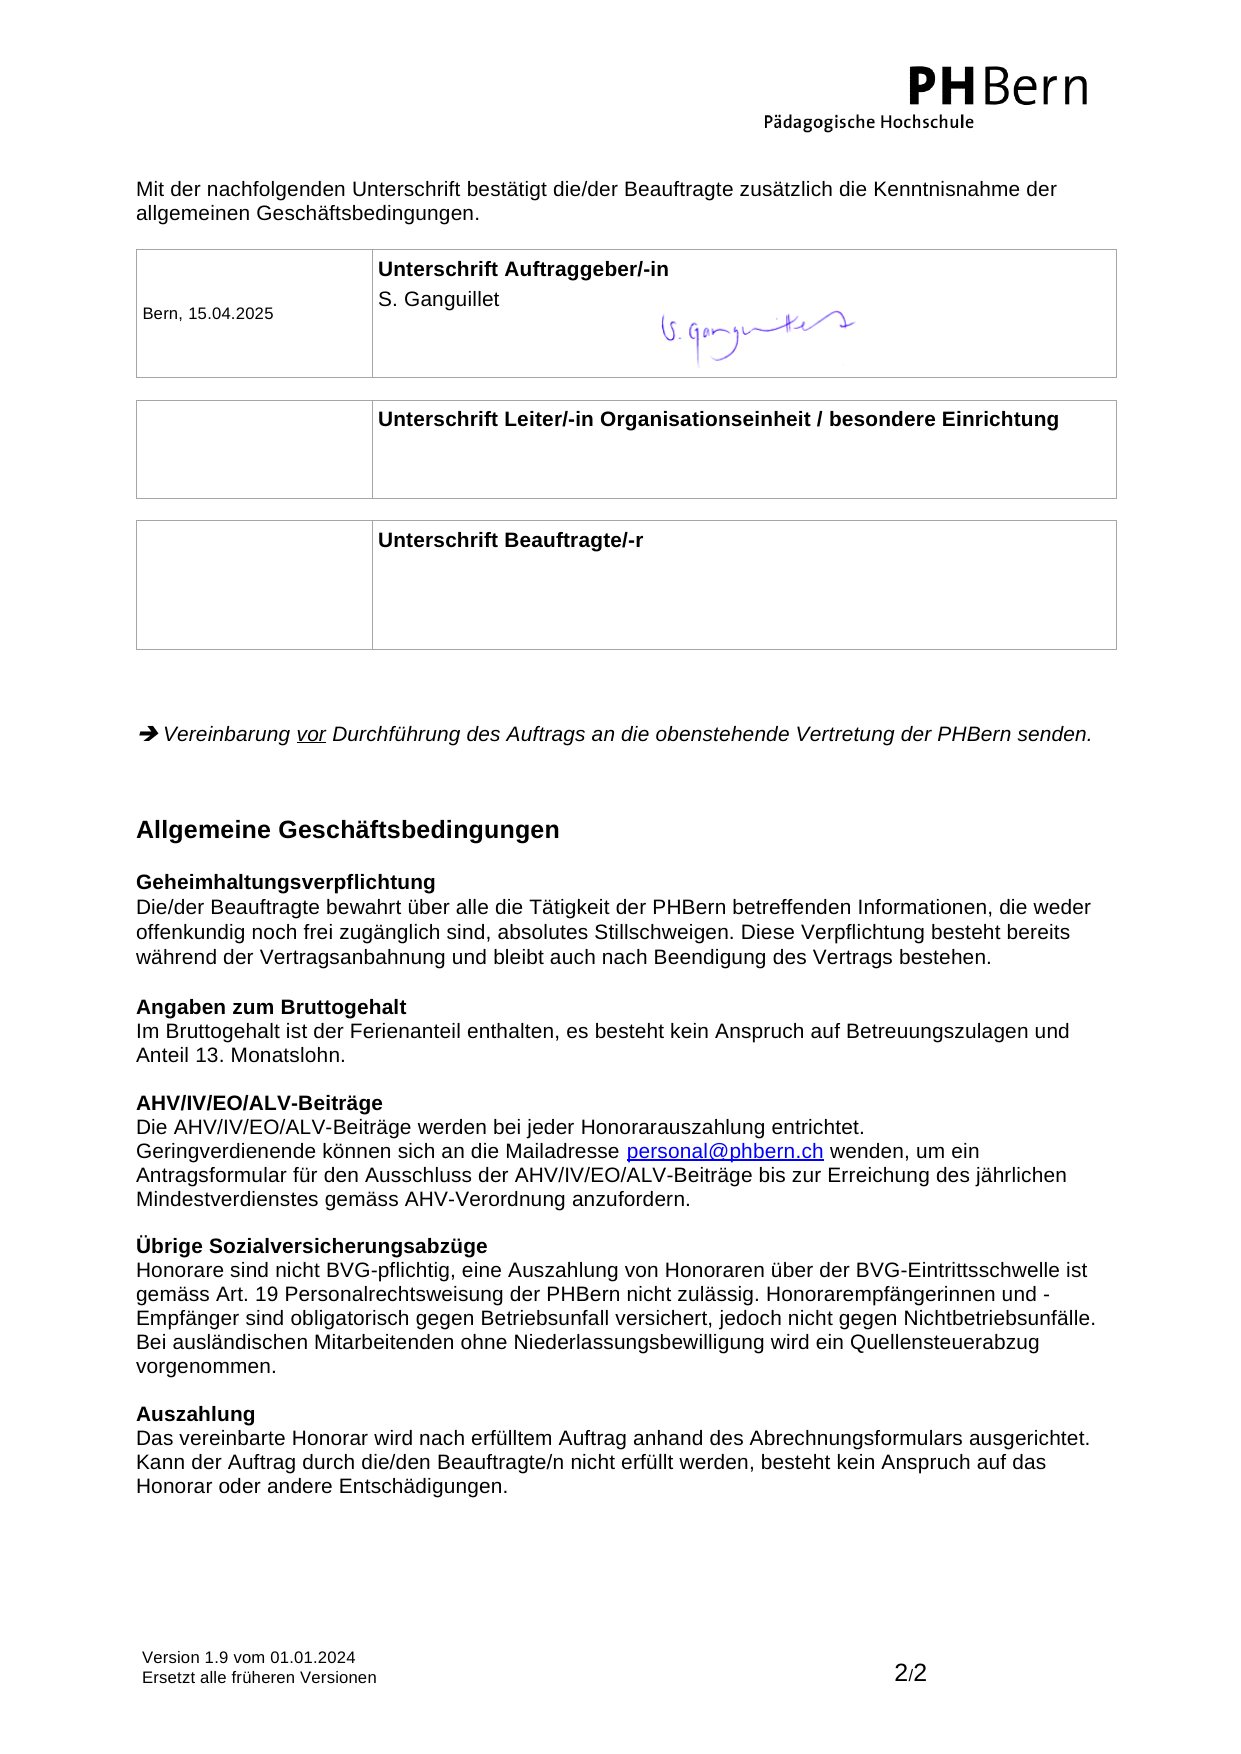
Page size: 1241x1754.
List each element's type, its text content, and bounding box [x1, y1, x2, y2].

text Übrige Sozialversicherungsabzüge [136, 1234, 1104, 1258]
picture [648, 301, 875, 373]
table_header Bern, [137, 250, 372, 377]
text Geheimhaltungsverpflichtung [136, 869, 1104, 894]
text Allgemeine Geschäftsbedingungen [136, 815, 1104, 844]
picture [757, 62, 1089, 135]
table_header [137, 521, 372, 648]
table_header Unterschrift Leiter/-in Organisationseinheit / besondere Einrichtung [373, 401, 1116, 498]
text Angaben zum Bruttogehalt [136, 994, 1104, 1019]
text Mit der nachfolgenden Unterschrift bestätigt die/der Beauftragte zusätzlich die Kenntnisnahme der allgemeinen Geschäftsbedingungen. [136, 177, 1104, 225]
table_header Unterschrift Beauftragte/-r [373, 521, 1116, 648]
text AHV/IV/EO/ALV-Beiträge [136, 1091, 1104, 1114]
text Vereinbarung vor Durchführung des Auftrags an die obenstehende Vertretung der PHBern senden. [136, 721, 1104, 745]
table_header [137, 401, 372, 498]
text Das vereinbarte Honorar wird nach erfülltem Auftrag anhand des Abrechnungsformulars ausgerichtet. Kann der Auftrag durch die/den Beauftragte/n nicht erfüllt werden, besteht kein Anspruch auf das Honorar oder andere Entschädigungen. [136, 1426, 1104, 1498]
text Honorare sind nicht BVG-pflichtig, eine Auszahlung von Honoraren über der BVG-Eintrittsschwelle ist gemäss Art. 19 Personalrechtsweisung der PHBern nicht zulässig. Honorarempfängerinnen und -Empfänger sind obligatorisch gegen Betriebsunfall versichert, jedoch nicht gegen Nichtbetriebsunfälle. Bei ausländischen Mitarbeitenden ohne Niederlassungsbewilligung wird ein Quellensteuerabzug vorgenommen. [136, 1258, 1104, 1378]
text Im Bruttogehalt ist der Ferienanteil enthalten, es besteht kein Anspruch auf Betreuungszulagen und Anteil 13. Monatslohn. [136, 1019, 1104, 1067]
text Die AHV/IV/EO/ALV-Beiträge werden bei jeder Honorarauszahlung entrichtet. [136, 1114, 1104, 1138]
text Geringverdienende können sich an die Mailadresse personal@phbern.ch wenden, um ein Antragsformular für den Ausschluss der AHV/IV/EO/ALV-Beiträge bis zur Erreichung des jährlichen Mindestverdienstes gemäss AHV-Verordnung anzufordern. [136, 1138, 1104, 1210]
text Auszahlung [136, 1402, 1104, 1426]
table_header Unterschrift Auftraggeber/-in S. Ganguillet [373, 250, 1116, 377]
text Die/der Beauftragte bewahrt über alle die Tätigkeit der PHBern betreffenden Informationen, die weder offenkundig noch frei zugänglich sind, absolutes Stillschweigen. Diese Verpflichtung besteht bereits während der Vertragsanbahnung und bleibt auch nach Beendigung des Vertrags bestehen. [136, 894, 1104, 969]
